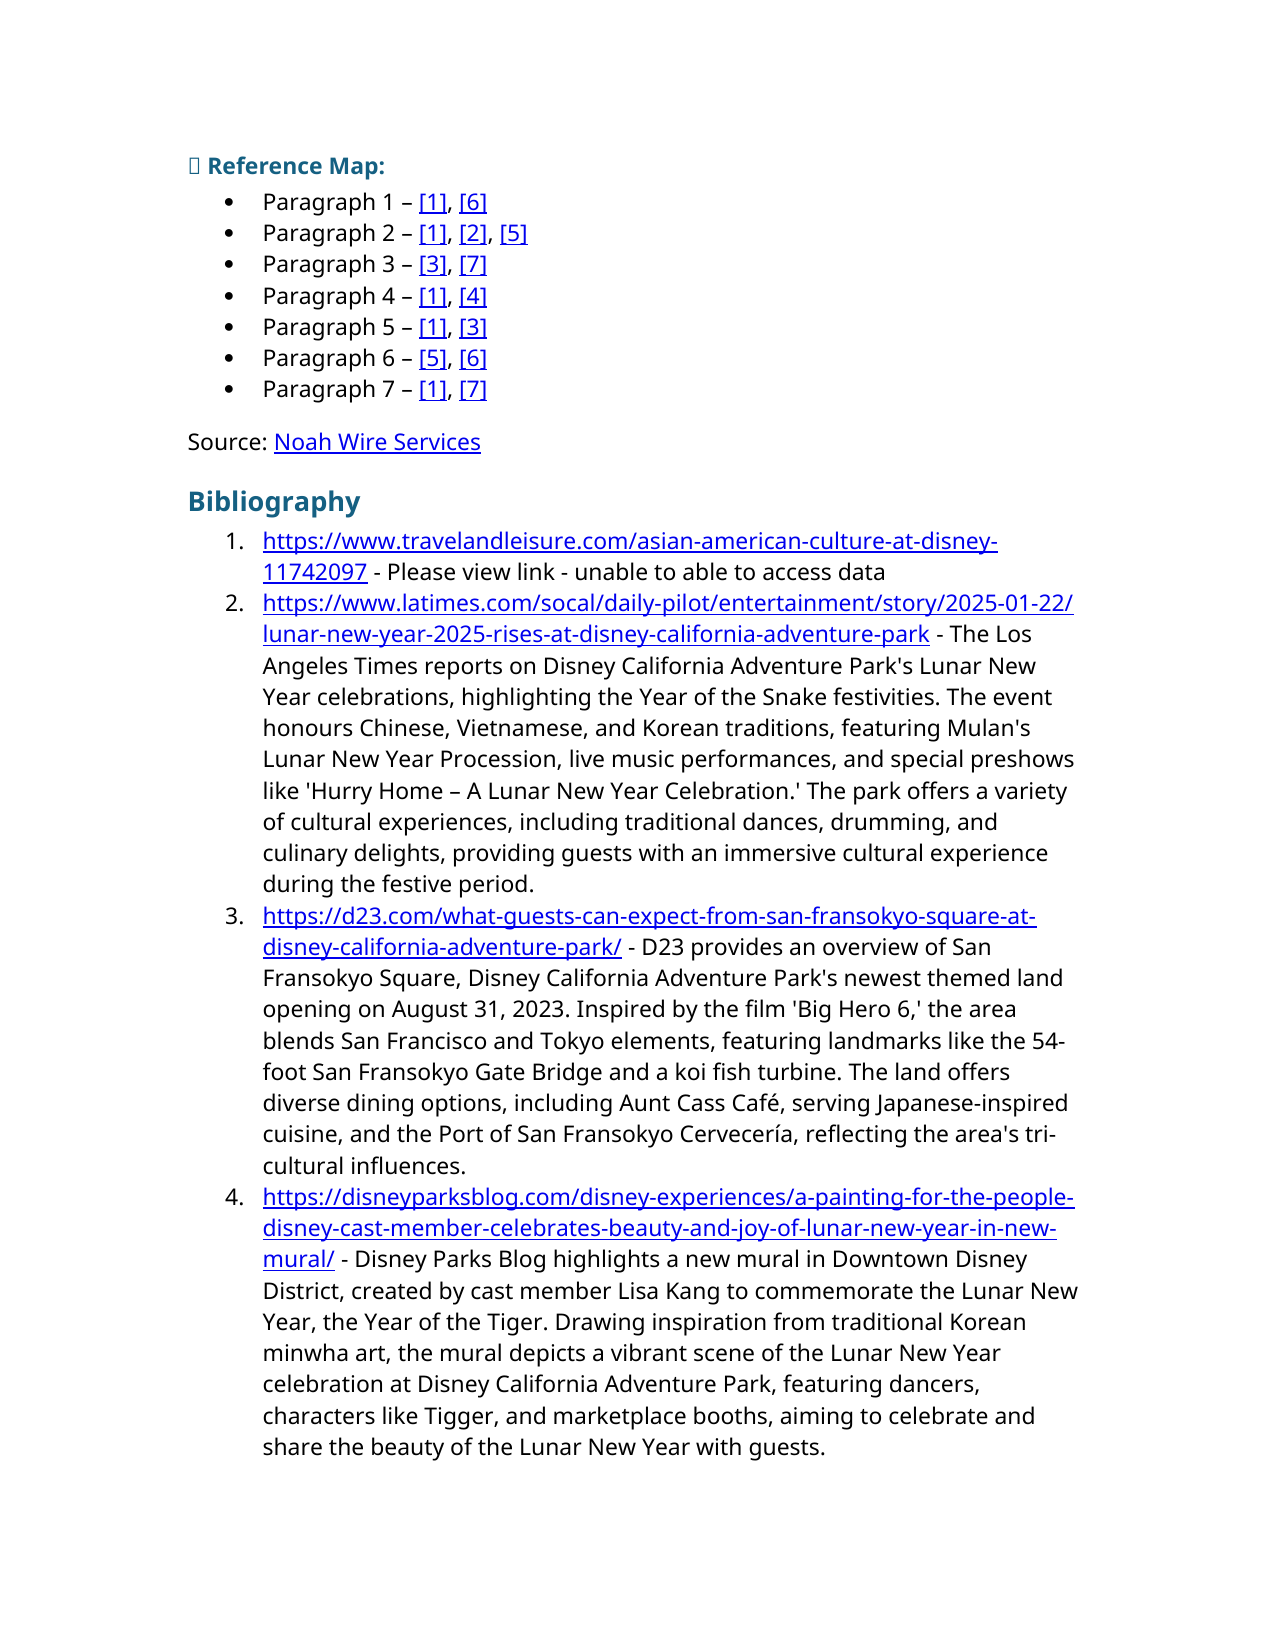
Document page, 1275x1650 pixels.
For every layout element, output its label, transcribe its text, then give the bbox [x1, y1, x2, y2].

list https://www.latimes.com/socal/daily-pilot/entertainment/story/2025-01-22/lunar-new-year-2025-rises-at-disney-california-adventure-park - The Los Angeles Times reports on Disney California Adventure Park's Lunar New Year celebrations, highlighting the Year of the Snake festivities. The event honours Chinese, Vietnamese, and Korean traditions, featuring Mulan's Lunar New Year Procession, live music performances, and special preshows like 'Hurry Home – A Lunar New Year Celebration.' The park offers a variety of cultural experiences, including traditional dances, drumming, and culinary delights, providing guests with an immersive cultural experience during the festive period. [225, 587, 1087, 900]
list Paragraph 1 – [1], [6] [225, 186, 1087, 217]
subtitle 📌 Reference Map: [187, 150, 1087, 181]
list https://disneyparksblog.com/disney-experiences/a-painting-for-the-people-disney-cast-member-celebrates-beauty-and-joy-of-lunar-new-year-in-new-mural/ - Disney Parks Blog highlights a new mural in Downtown Disney District, created by cast member Lisa Kang to commemorate the Lunar New Year, the Year of the Tiger. Drawing inspiration from traditional Korean minwha art, the mural depicts a vibrant scene of the Lunar New Year celebration at Disney California Adventure Park, featuring dancers, characters like Tigger, and marketplace booths, aiming to celebrate and share the beauty of the Lunar New Year with guests. [225, 1181, 1087, 1462]
list Paragraph 3 – [3], [7] [225, 248, 1087, 280]
text Source: Noah Wire Services [187, 426, 1087, 457]
list Paragraph 5 – [1], [3] [225, 311, 1087, 342]
list https://d23.com/what-guests-can-expect-from-san-fransokyo-square-at-disney-california-adventure-park/ - D23 provides an overview of San Fransokyo Square, Disney California Adventure Park's newest themed land opening on August 31, 2023. Inspired by the film 'Big Hero 6,' the area blends San Francisco and Tokyo elements, featuring landmarks like the 54-foot San Fransokyo Gate Bridge and a koi fish turbine. The land offers diverse dining options, including Aunt Cass Café, serving Japanese-inspired cuisine, and the Port of San Fransokyo Cervecería, reflecting the area's tri-cultural influences. [225, 900, 1087, 1181]
list https://www.travelandleisure.com/asian-american-culture-at-disney-11742097 - Please view link - unable to able to access data [225, 525, 1087, 587]
list Paragraph 4 – [1], [4] [225, 280, 1087, 311]
list Paragraph 2 – [1], [2], [5] [225, 217, 1087, 248]
list Paragraph 6 – [5], [6] [225, 342, 1087, 373]
subtitle Bibliography [187, 482, 1087, 519]
list Paragraph 7 – [1], [7] [225, 373, 1087, 405]
